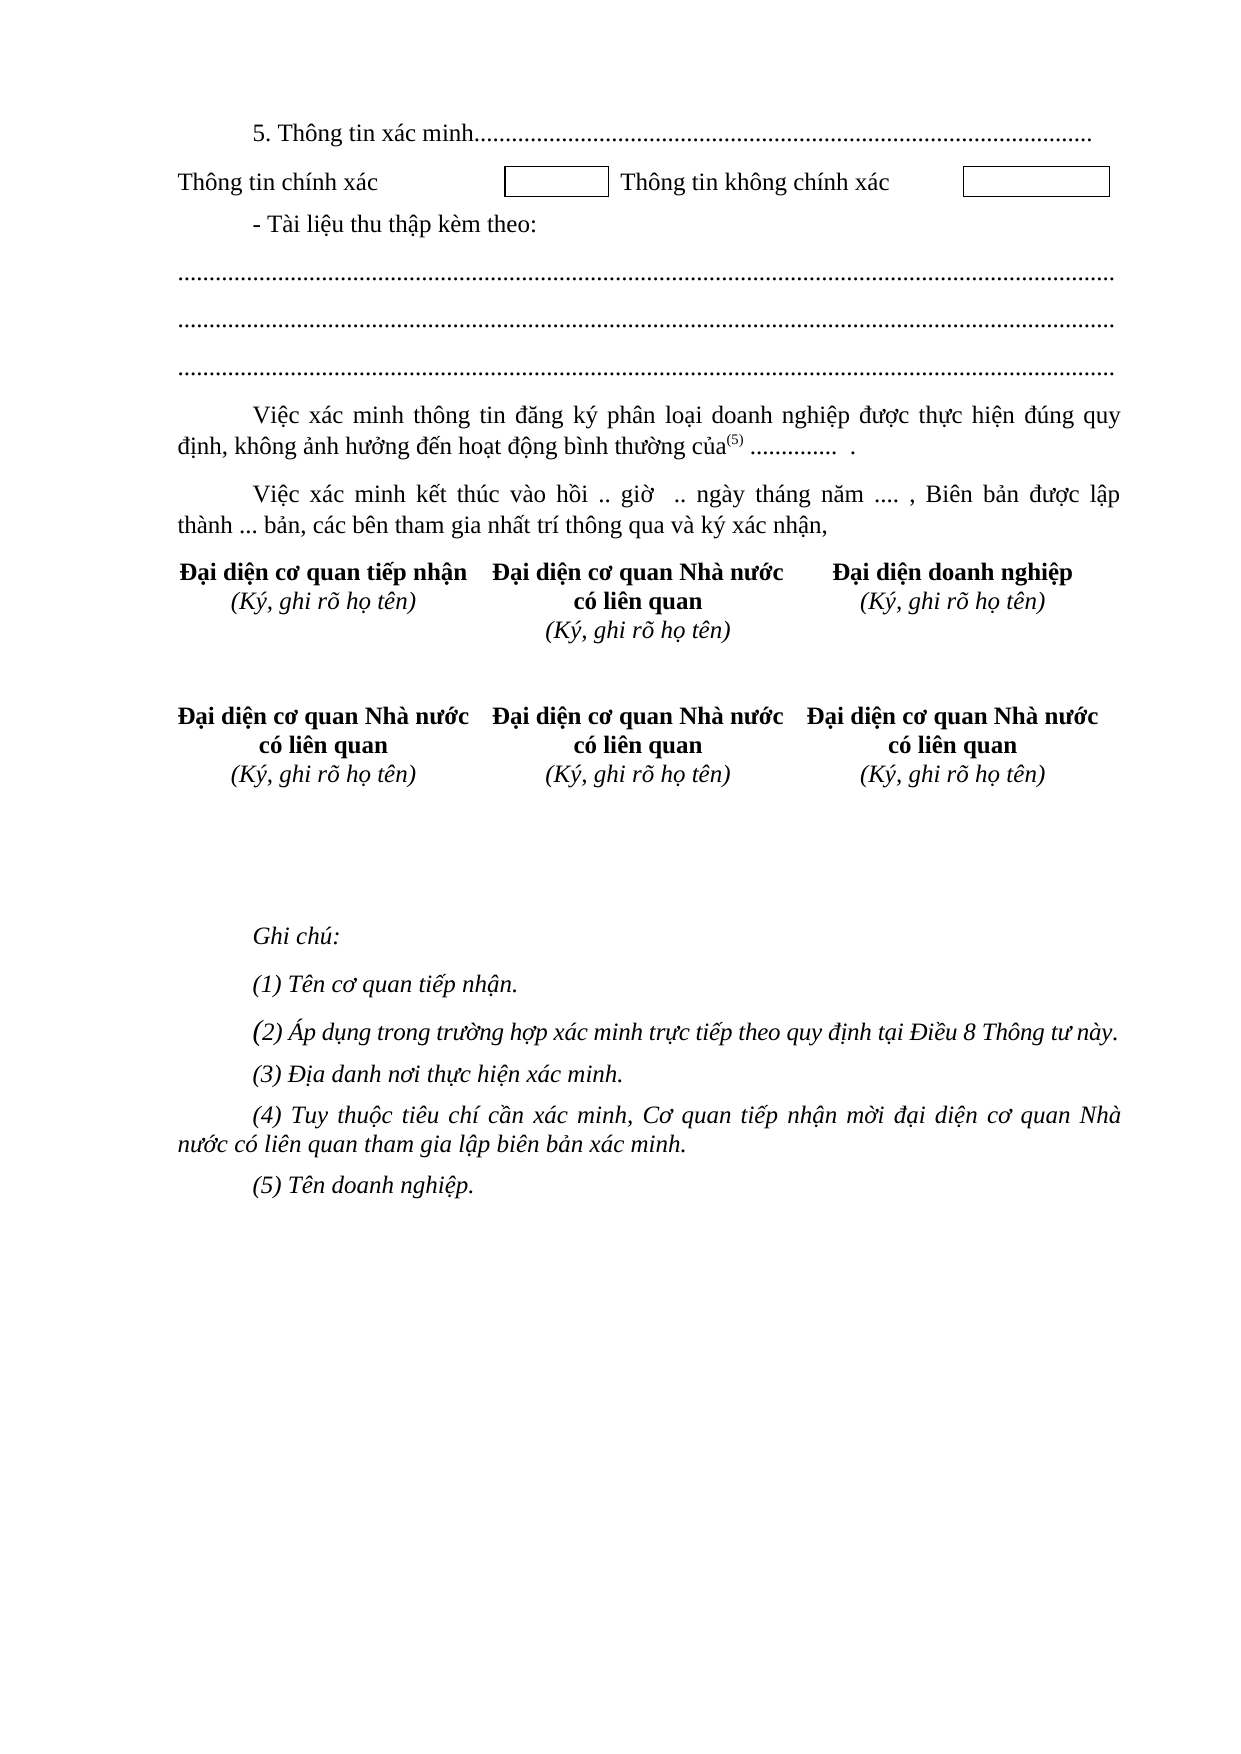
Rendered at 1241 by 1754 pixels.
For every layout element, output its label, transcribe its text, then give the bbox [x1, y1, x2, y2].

table_header Thông tin chính xác [166, 166, 504, 196]
text ...................................................................................................................................................... [177, 257, 1122, 286]
text ...................................................................................................................................................... [177, 304, 1122, 333]
text (3) Địa danh nơi thực hiện xác minh. [177, 1059, 1122, 1087]
table_header [964, 167, 1109, 196]
text - Tài liệu thu thập kèm theo: [177, 209, 1122, 238]
table_cell Đại diện cơ quan Nhà nước có liên quan (Ký, ghi rõ họ tên) [166, 701, 481, 874]
table_header [506, 167, 608, 196]
text (5) Tên doanh nghiệp. [177, 1170, 1122, 1199]
text (4) Tuy thuộc tiêu chí cần xác minh, Cơ quan tiếp nhận mời đại diện cơ quan Nhà nước có liên quan tham gia lập biên bản xác minh. [177, 1100, 1122, 1157]
table_cell Đại diện cơ quan Nhà nước có liên quan (Ký, ghi rõ họ tên) [795, 701, 1110, 874]
text 5. Thông tin xác minh................................................................................................... [177, 118, 1122, 147]
table_header Đại diện cơ quan Nhà nước có liên quan (Ký, ghi rõ họ tên) [481, 558, 795, 701]
text (2) Áp dụng trong trường hợp xác minh trực tiếp theo quy định tại Điều 8 Thông tư này. [177, 1013, 1122, 1046]
text Việc xác minh thông tin đăng ký phân loại doanh nghiệp được thực hiện đúng quy định, không ảnh hưởng đến hoạt động bình thường của(5) .............. . [177, 400, 1122, 460]
text Ghi chú: [177, 921, 1122, 950]
table_header Thông tin không chính xác [609, 166, 963, 196]
table_header Đại diện doanh nghiệp (Ký, ghi rõ họ tên) [795, 558, 1110, 701]
text Việc xác minh kết thúc vào hồi .. giờ .. ngày tháng năm .... , Biên bản được lập thành ... bản, các bên tham gia nhất trí thông qua và ký xác nhận, [177, 479, 1122, 538]
table_cell Đại diện cơ quan Nhà nước có liên quan (Ký, ghi rõ họ tên) [481, 701, 795, 874]
text ...................................................................................................................................................... [177, 352, 1122, 381]
table_header Đại diện cơ quan tiếp nhận (Ký, ghi rõ họ tên) [166, 558, 481, 701]
text (1) Tên cơ quan tiếp nhận. [177, 969, 1122, 998]
